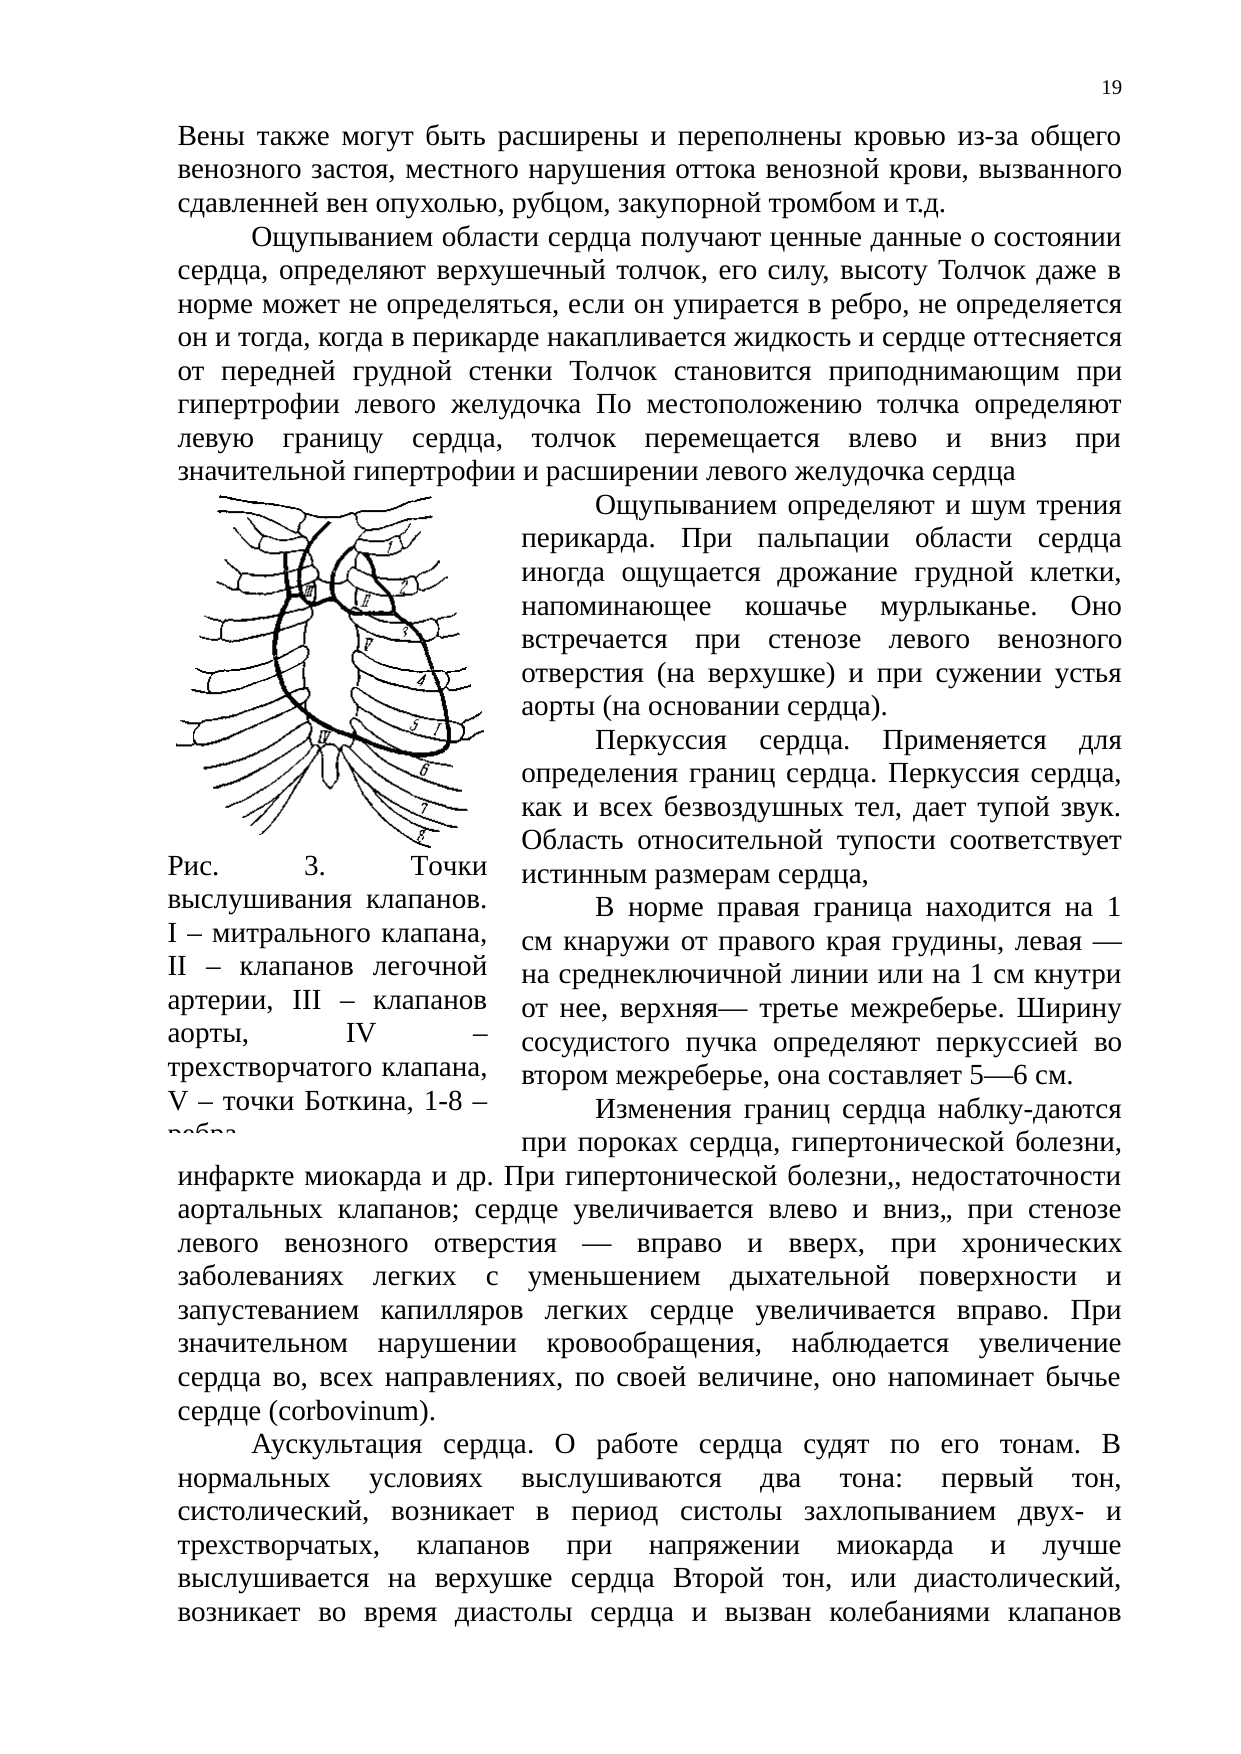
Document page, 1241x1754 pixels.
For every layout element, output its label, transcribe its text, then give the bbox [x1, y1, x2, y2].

text Изменения границ сердца наблку-даются при пороках сердца, гипертонической болезни, инфаркте миокарда и др. При гипертонической болезни,, недостаточности аортальных клапанов; сердце увеличивается влево и вниз„ при стенозе левого венозного отверстия — вправо и вверх, при хронических заболеваниях легких с уменьшением дыхательной поверхности и запустеванием капилляров легких сердце увеличивается вправо. При значительном нарушении кровообращения, наблюдается увеличение сердца во, всех направлениях, по своей величине, оно напоминает бычье сердце (corbovinum). [177, 1091, 1122, 1426]
text Перкуссия сердца. Применяется для определения границ сердца. Перкуссия сердца, как и всех безвоздушных тел, дает тупой звук. Область относительной тупости соответствует истинным размерам сердца, [177, 722, 1122, 889]
text Ощупыванием области сердца получают ценные данные о состоянии сердца, определяют верхушечный толчок, его силу, высоту Толчок даже в норме может не определяться, если он упирается в ребро, не определяется он и тогда, когда в перикарде накапливается жидкость и сердце оттесняется от передней грудной стенки Толчок становится приподнимающим при гипертрофии левого желудочка По местоположению толчка определяют левую границу сердца, толчок перемещается влево и вниз при значительной гипертрофии и расширении левого желудочка сердца [177, 219, 1122, 487]
text Ощупыванием определяют и шум трения перикарда. При пальпации области сердца иногда ощущается дрожание грудной клетки, напоминающее кошачье мурлыканье. Оно встречается при стенозе левого венозного отверстия (на верхушке) и при сужении устья аорты (на основании сердца). [177, 487, 1122, 722]
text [177, 118, 1122, 219]
picture [176, 495, 484, 848]
text В норме правая граница находится на 1 см кнаружи от правого края грудины, левая — на среднеключичной линии или на 1 см кнутри от нее, верхняя— третье межреберье. Ширину сосудистого пучка определяют перкуссией во втором межреберье, она составляет 5—6 см. [177, 889, 1122, 1091]
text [177, 1426, 1122, 1627]
